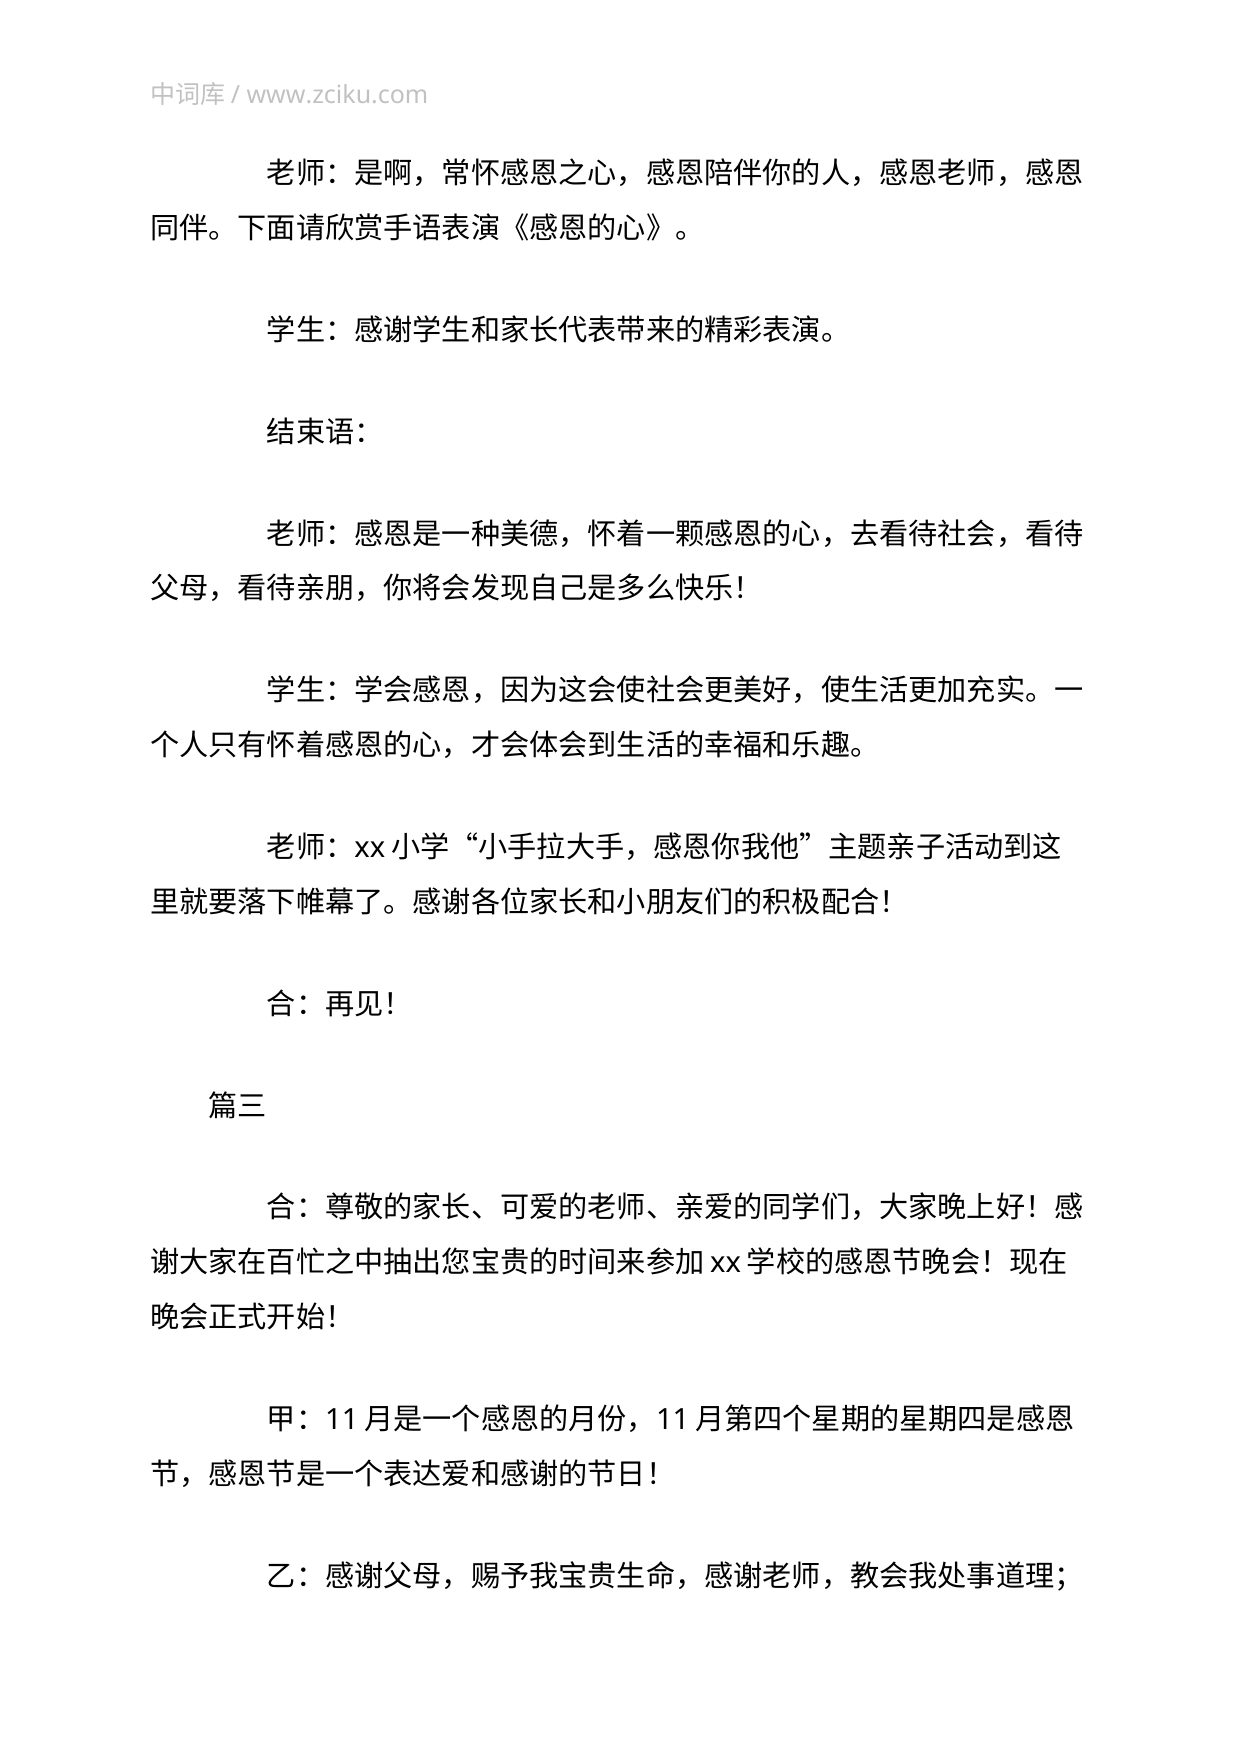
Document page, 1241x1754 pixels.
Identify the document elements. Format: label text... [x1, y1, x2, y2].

text 甲：11月是一个感恩的月份，11月第四个星期的星期四是感恩节，感恩节是一个表达爱和感谢的节日！ [150, 1396, 1090, 1493]
text 结束语： [150, 408, 1090, 451]
text 篇三 [150, 1082, 1090, 1124]
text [150, 1552, 1090, 1594]
text 老师：是啊，常怀感恩之心，感恩陪伴你的人，感恩老师，感恩同伴。下面请欣赏手语表演《感恩的心》。 [150, 150, 1090, 247]
text 学生：感谢学生和家长代表带来的精彩表演。 [150, 307, 1090, 349]
text 合：再见！ [150, 980, 1090, 1023]
text 老师：xx小学“小手拉大手，感恩你我他”主题亲子活动到这里就要落下帷幕了。感谢各位家长和小朋友们的积极配合！ [150, 823, 1090, 921]
text 合：尊敬的家长、可爱的老师、亲爱的同学们，大家晚上好！感谢大家在百忙之中抽出您宝贵的时间来参加xx学校的感恩节晚会！现在晚会正式开始！ [150, 1184, 1090, 1336]
text 老师：感恩是一种美德，怀着一颗感恩的心，去看待社会，看待父母，看待亲朋，你将会发现自己是多么快乐！ [150, 510, 1090, 607]
text 学生：学会感恩，因为这会使社会更美好，使生活更加充实。一个人只有怀着感恩的心，才会体会到生活的幸福和乐趣。 [150, 667, 1090, 764]
